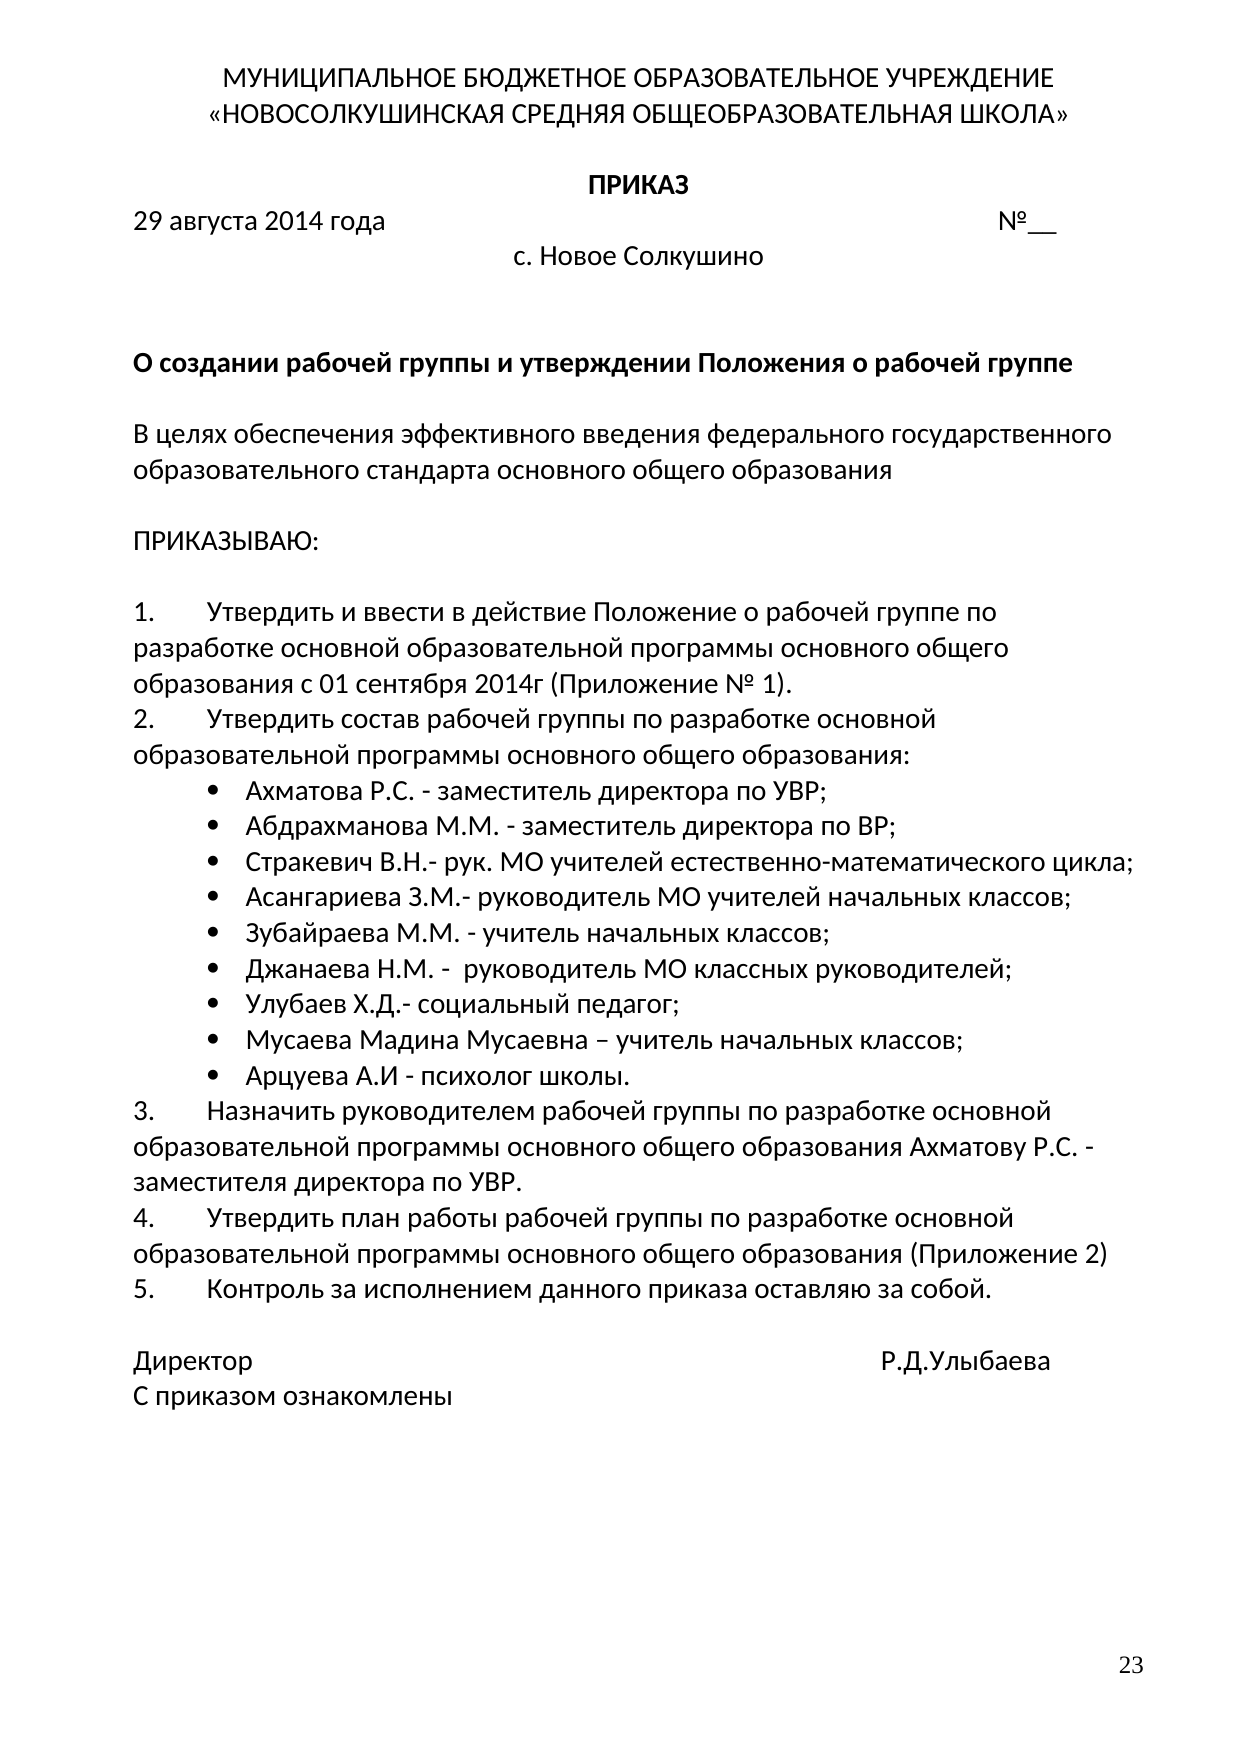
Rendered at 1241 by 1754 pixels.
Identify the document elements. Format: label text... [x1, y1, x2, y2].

text 5. Контроль за исполнением данного приказа оставляю за собой. [133, 1270, 1144, 1306]
list Джанаева Н.М. - руководитель МО классных руководителей; [208, 950, 1144, 985]
list Асангариева З.М.- руководитель МО учителей начальных классов; [208, 878, 1144, 914]
list Арцуева А.И - психолог школы. [208, 1057, 1144, 1092]
text с. Новое Солкушино [133, 237, 1144, 273]
text МУНИЦИПАЛЬНОЕ БЮДЖЕТНОЕ ОБРАЗОВАТЕЛЬНОЕ УЧРЕЖДЕНИЕ [133, 59, 1144, 95]
text ПРИКАЗЫВАЮ: [133, 522, 1144, 558]
text В целях обеспечения эффективного введения федерального государственного образовательного стандарта основного общего образования [133, 415, 1144, 487]
list Стракевич В.Н.- рук. МО учителей естественно-математического цикла; [208, 843, 1144, 878]
text Директор Р.Д.Улыбаева [133, 1342, 1144, 1377]
list Абдрахманова М.М. - заместитель директора по BP; [208, 807, 1144, 843]
text 4. Утвердить план работы рабочей группы по разработке основной образовательной программы основного общего образования (Приложение 2) [133, 1199, 1144, 1270]
text С приказом ознакомлены [133, 1377, 1144, 1413]
text О создании рабочей группы и утверждении Положения о рабочей группе [133, 344, 1144, 380]
list Ахматова Р.С. - заместитель директора по УВР; [208, 772, 1144, 807]
list Зубайраева М.М. - учитель начальных классов; [208, 914, 1144, 950]
text 2. Утвердить состав рабочей группы по разработке основной образовательной программы основного общего образования: [133, 700, 1144, 772]
text 29 августа 2014 года №__ [133, 202, 1144, 237]
text «НОВОСОЛКУШИНСКАЯ СРЕДНЯЯ ОБЩЕОБРАЗОВАТЕЛЬНАЯ ШКОЛА» [133, 95, 1144, 130]
text ПРИКАЗ [133, 166, 1144, 202]
text 1. Утвердить и ввести в действие Положение о рабочей группе по разработке основной образовательной программы основного общего образования с 01 сентября 2014г (Приложение № 1). [133, 593, 1144, 700]
text 3. Назначить руководителем рабочей группы по разработке основной образовательной программы основного общего образования Ахматову Р.С. - заместителя директора по УВР. [133, 1092, 1144, 1199]
list Улубаев Х.Д.- социальный педагог; [208, 985, 1144, 1021]
list Мусаева Мадина Мусаевна – учитель начальных классов; [208, 1021, 1144, 1057]
